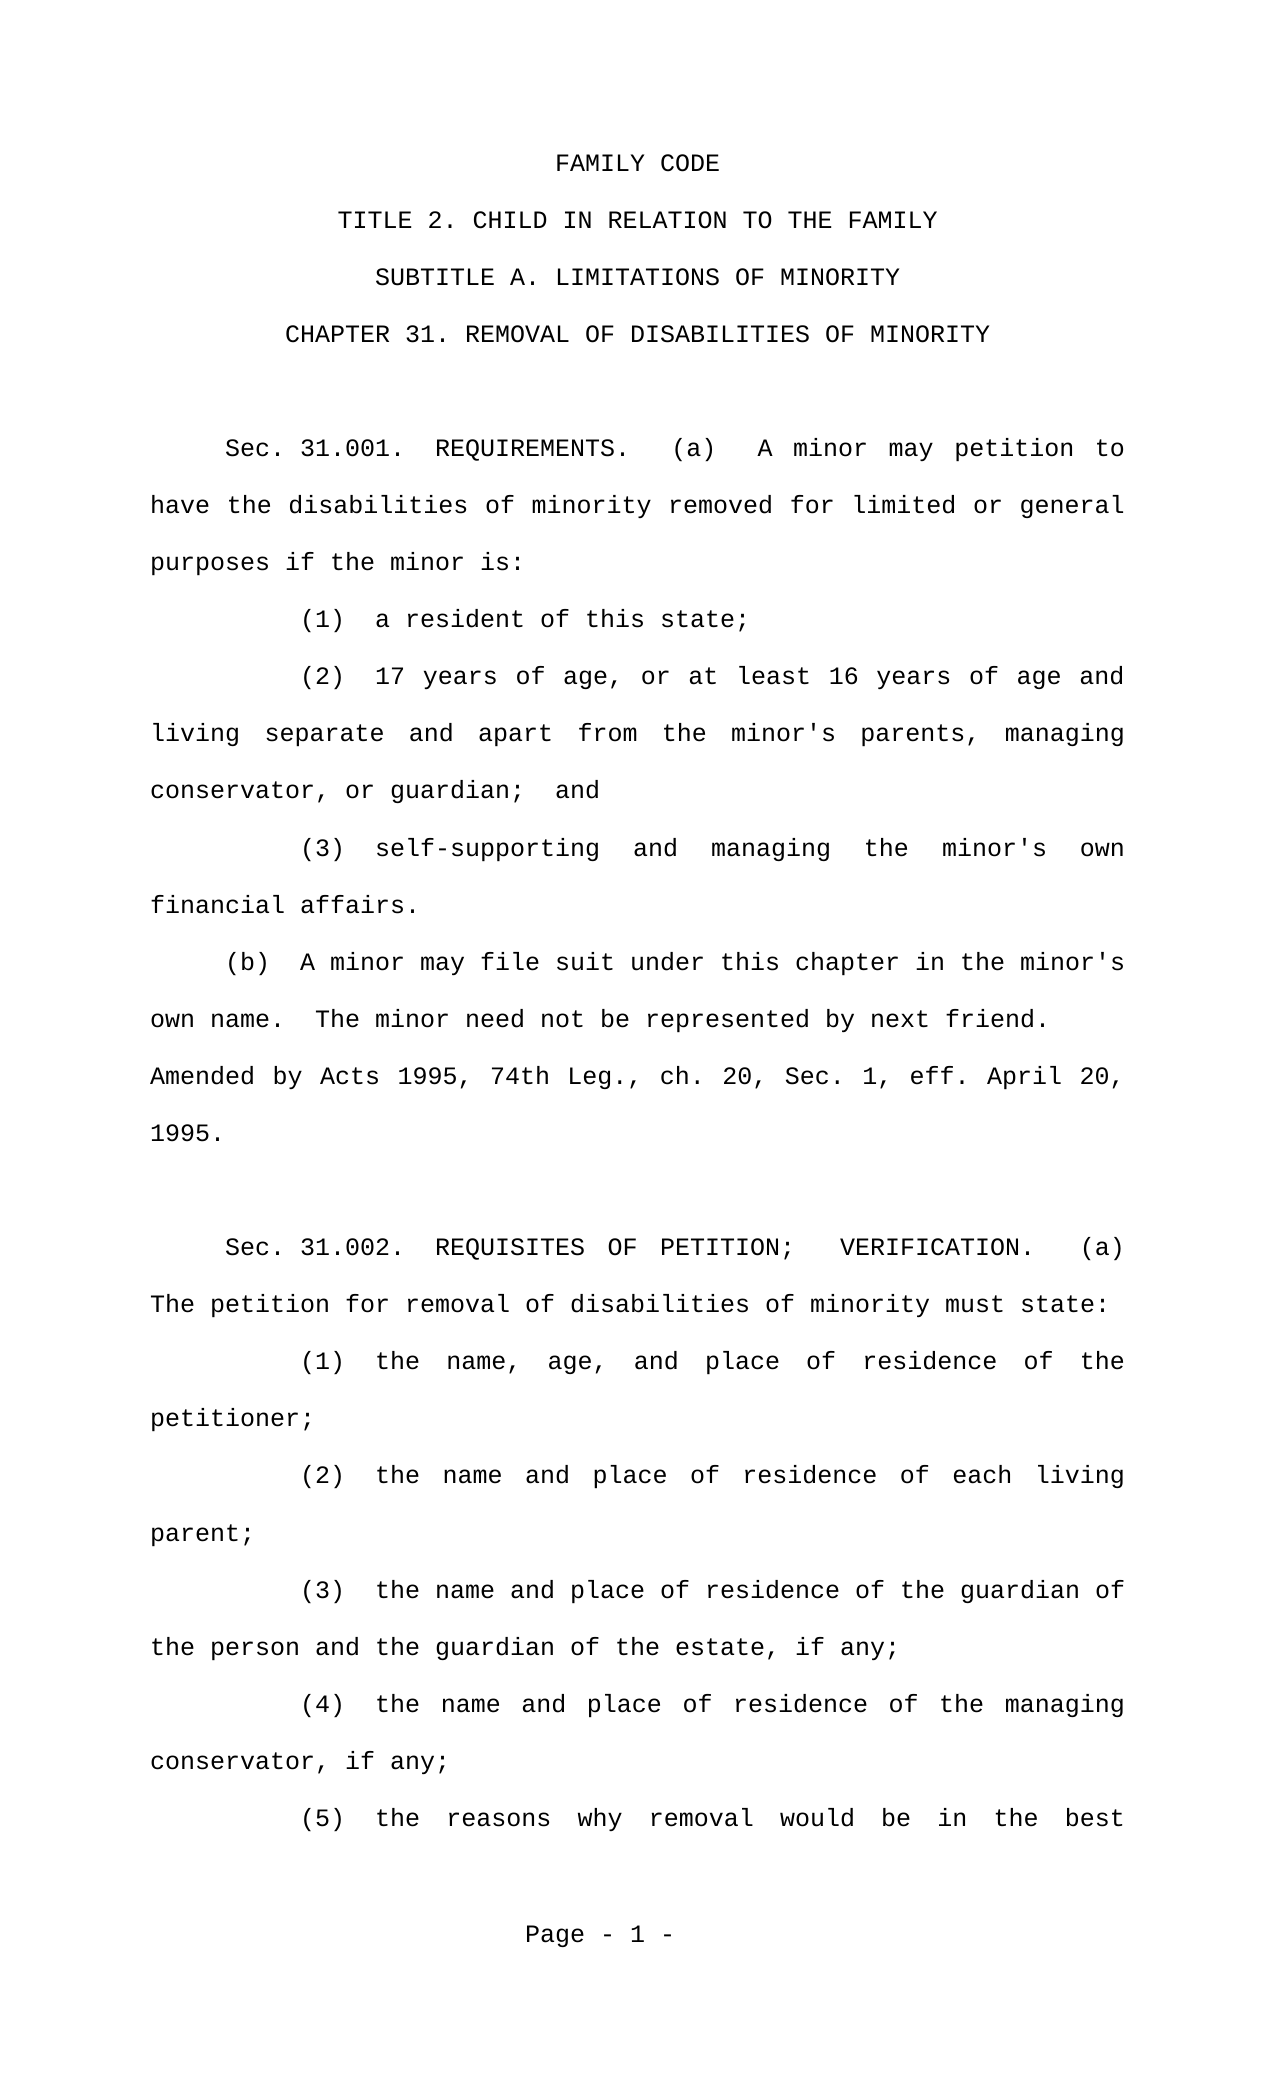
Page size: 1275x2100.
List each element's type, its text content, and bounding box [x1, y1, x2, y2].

text CHAPTER 31. REMOVAL OF DISABILITIES OF MINORITY [150, 321, 1125, 350]
text (1) a resident of this state; [150, 607, 1125, 635]
text TITLE 2. CHILD IN RELATION TO THE FAMILY [150, 207, 1125, 236]
text (3) the name and place of residence of the guardian of the person and the guardian of the estate, if any; [150, 1577, 1125, 1663]
text FAMILY CODE [150, 150, 1125, 178]
text Amended by Acts 1995, 74th Leg., ch. 20, Sec. 1, eff. April 20, 1995. [150, 1063, 1125, 1149]
text SUBTITLE A. LIMITATIONS OF MINORITY [150, 264, 1125, 293]
text (4) the name and place of residence of the managing conservator, if any; [150, 1691, 1125, 1777]
text Sec. 31.001. REQUIREMENTS. (a) A minor may petition to have the disabilities of minority removed for limited or general purposes if the minor is: [150, 435, 1125, 578]
text (1) the name, age, and place of residence of the petitioner; [150, 1349, 1125, 1434]
text Sec. 31.002. REQUISITES OF PETITION; VERIFICATION. (a) The petition for removal of disabilities of minority must state: [150, 1234, 1125, 1320]
text (2) the name and place of residence of each living parent; [150, 1463, 1125, 1548]
text (b) A minor may file suit under this chapter in the minor's own name. The minor need not be represented by next friend. [150, 949, 1125, 1035]
text (3) self-supporting and managing the minor's own financial affairs. [150, 835, 1125, 921]
text (2) 17 years of age, or at least 16 years of age and living separate and apart from the minor's parents, managing conservator, or guardian; and [150, 664, 1125, 806]
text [150, 1805, 1125, 1834]
